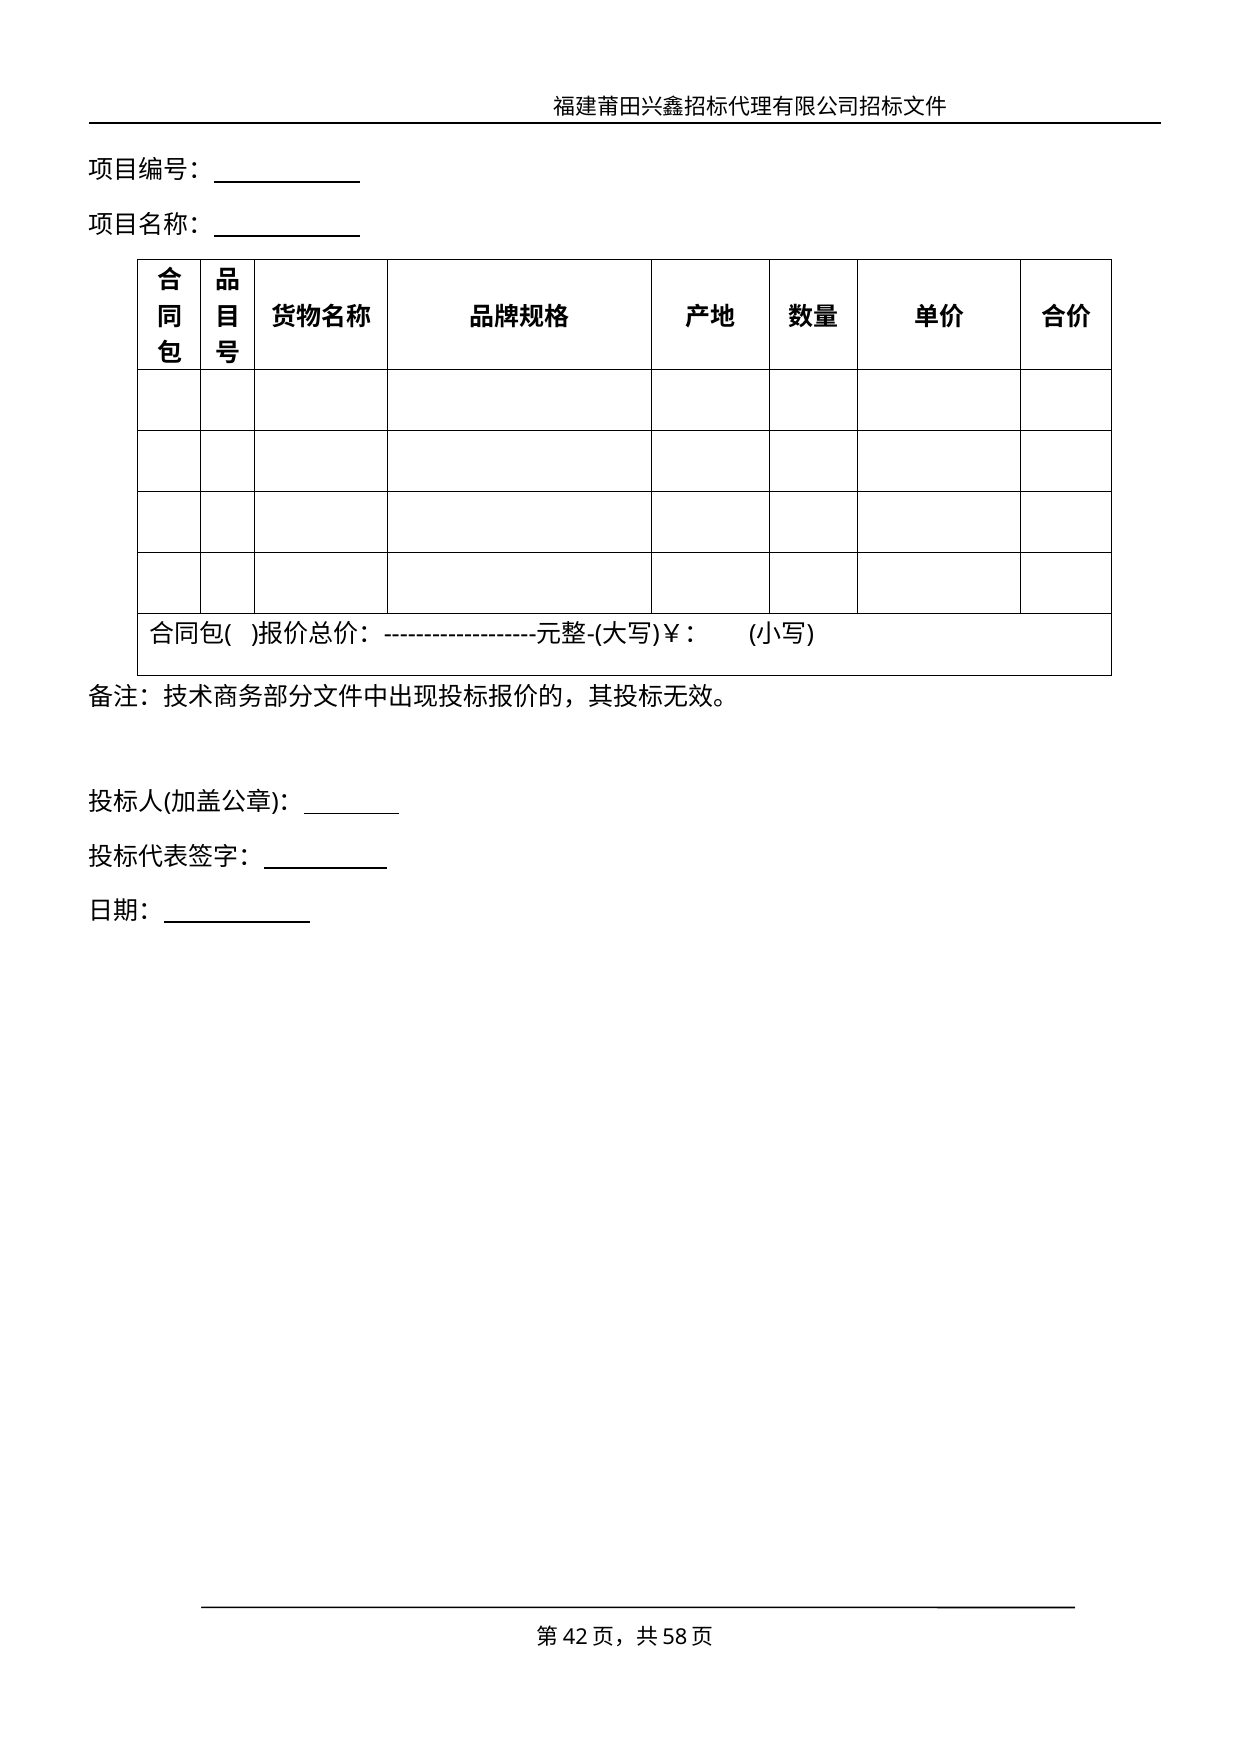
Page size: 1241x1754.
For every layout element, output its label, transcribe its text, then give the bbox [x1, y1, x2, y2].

table_cell [388, 370, 651, 429]
table_cell [652, 370, 769, 429]
table_cell [1021, 431, 1111, 491]
table_header 单价 [858, 260, 1020, 368]
table_header 数量 [770, 260, 857, 368]
table_cell [255, 370, 387, 429]
table_cell 合同包( )报价总价：-------------------元整-(大写)￥： (小写) [138, 614, 1111, 675]
table_cell [201, 431, 254, 491]
table_cell [138, 370, 200, 429]
table_cell [770, 431, 857, 491]
table_cell [858, 370, 1020, 429]
table_cell [858, 431, 1020, 491]
text 项目名称： [88, 204, 1161, 241]
table_cell [652, 431, 769, 491]
table_cell [770, 553, 857, 613]
text 日期： [88, 890, 1161, 927]
table_header 产地 [652, 260, 769, 368]
table_cell [858, 553, 1020, 613]
table_cell [138, 492, 200, 552]
table_cell [1021, 553, 1111, 613]
table_cell [201, 492, 254, 552]
table_header 合同包 [138, 260, 200, 368]
table_cell [201, 553, 254, 613]
table_cell [255, 431, 387, 491]
text 投标人(加盖公章)： [88, 782, 1161, 818]
table_cell [1021, 492, 1111, 552]
table_header 货物名称 [255, 260, 387, 368]
table_cell [255, 553, 387, 613]
table_header 品目号 [201, 260, 254, 368]
table_header 品牌规格 [388, 260, 651, 368]
table_cell [138, 431, 200, 491]
table_cell [652, 492, 769, 552]
table_cell [388, 553, 651, 613]
text 备注：技术商务部分文件中出现投标报价的，其投标无效。 [88, 676, 1161, 712]
table_cell [1021, 370, 1111, 429]
text 投标代表签字： [88, 836, 1161, 872]
table_cell [388, 492, 651, 552]
table_cell [770, 492, 857, 552]
table_cell [255, 492, 387, 552]
table_cell [388, 431, 651, 491]
table_cell [858, 492, 1020, 552]
text 项目编号： [88, 150, 1161, 186]
table_cell [138, 553, 200, 613]
table_header 合价 [1021, 260, 1111, 368]
table_cell [652, 553, 769, 613]
table_cell [201, 370, 254, 429]
table_cell [770, 370, 857, 429]
